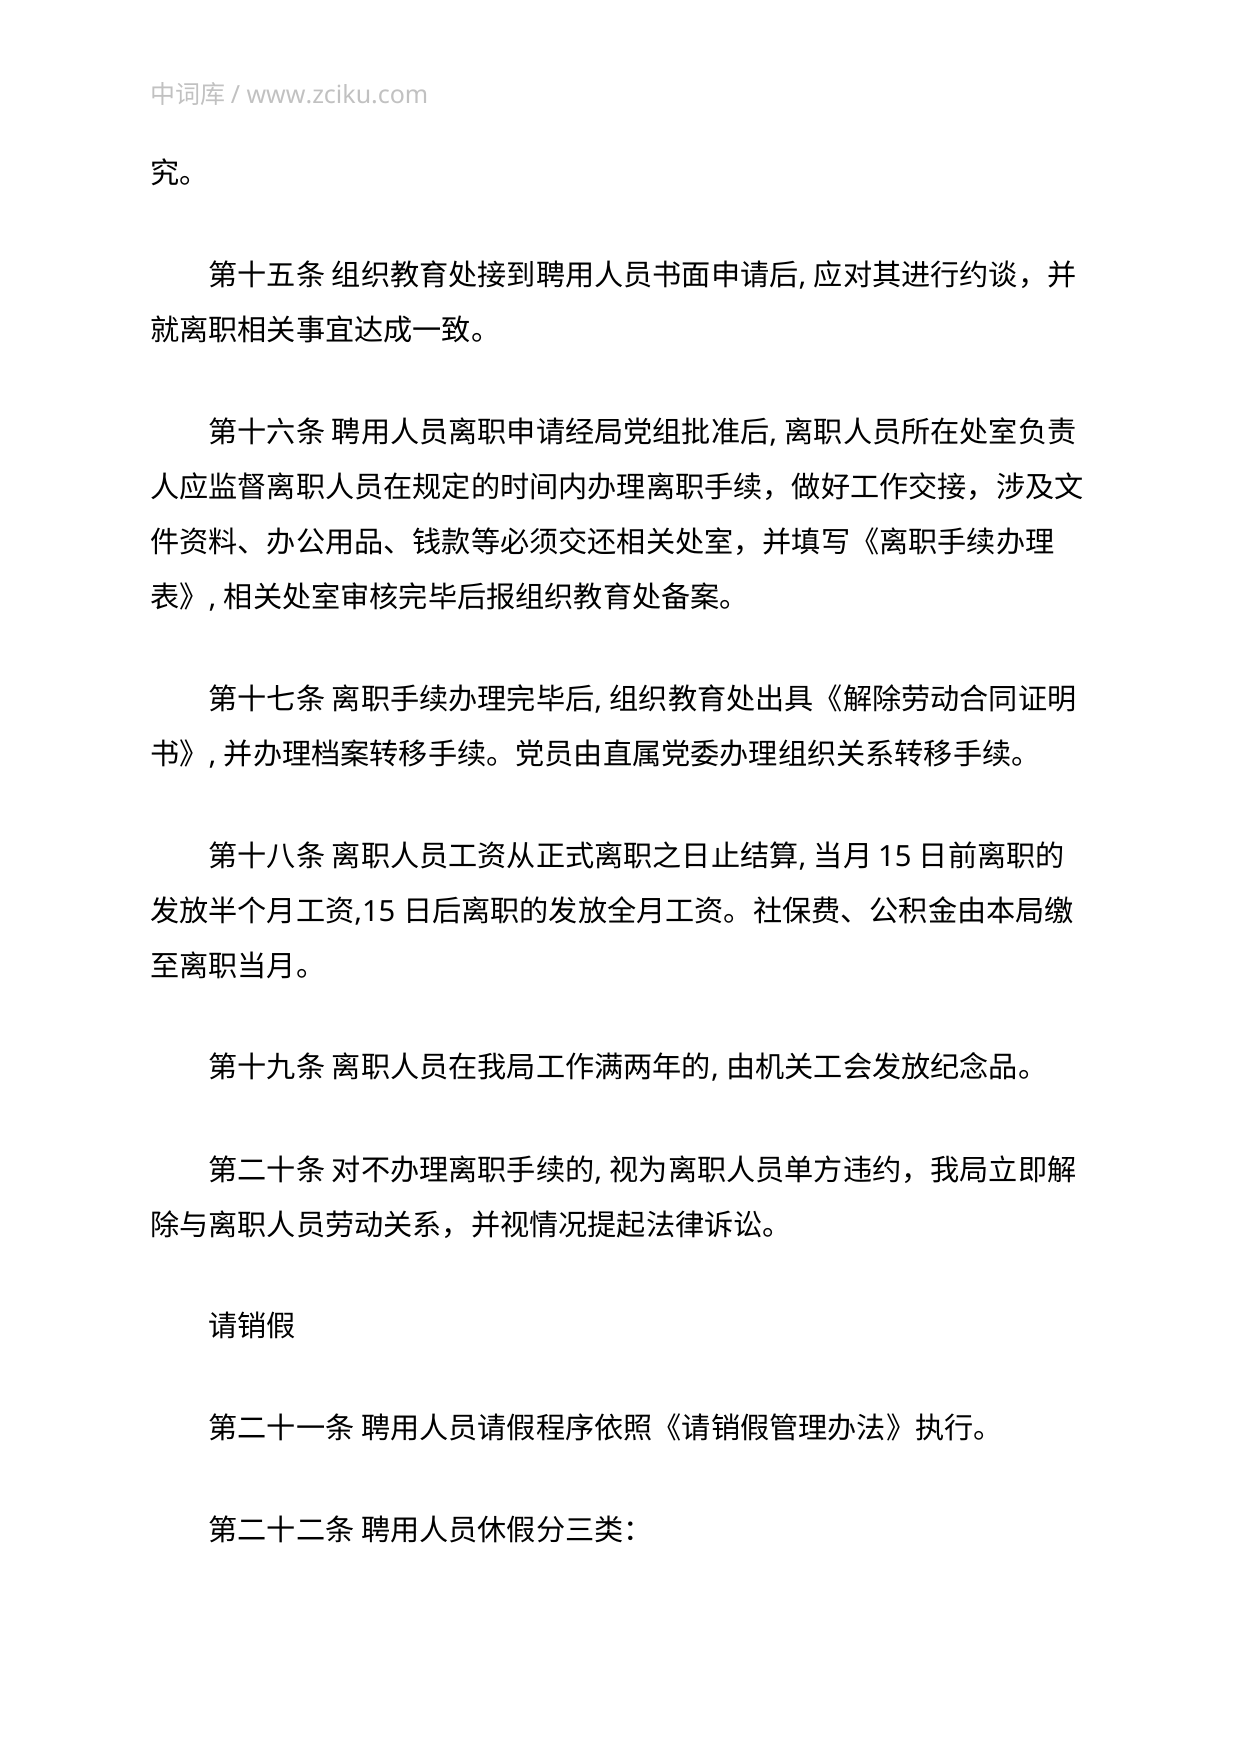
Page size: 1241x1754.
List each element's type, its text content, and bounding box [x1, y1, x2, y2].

text 第二十二条 聘用人员休假分三类： [150, 1506, 1090, 1549]
text 第二十条 对不办理离职手续的, 视为离职人员单方违约，我局立即解除与离职人员劳动关系，并视情况提起法律诉讼。 [150, 1146, 1090, 1243]
text 第二十一条 聘用人员请假程序依照《请销假管理办法》执行。 [150, 1404, 1090, 1447]
text 请销假 [150, 1303, 1090, 1345]
text 第十七条 离职手续办理完毕后, 组织教育处出具《解除劳动合同证明书》, 并办理档案转移手续。党员由直属党委办理组织关系转移手续。 [150, 675, 1090, 773]
text 第十五条 组织教育处接到聘用人员书面申请后, 应对其进行约谈，并就离职相关事宜达成一致。 [150, 252, 1090, 349]
text 第十九条 离职人员在我局工作满两年的, 由机关工会发放纪念品。 [150, 1044, 1090, 1086]
text 第十六条 聘用人员离职申请经局党组批准后, 离职人员所在处室负责人应监督离职人员在规定的时间内办理离职手续，做好工作交接，涉及文件资料、办公用品、钱款等必须交还相关处室，并填写《离职手续办理表》, 相关处室审核完毕后报组织教育处备案。 [150, 408, 1090, 616]
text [150, 150, 1090, 192]
text 第十八条 离职人员工资从正式离职之日止结算, 当月15 日前离职的发放半个月工资,15 日后离职的发放全月工资。社保费、公积金由本局缴至离职当月。 [150, 832, 1090, 984]
